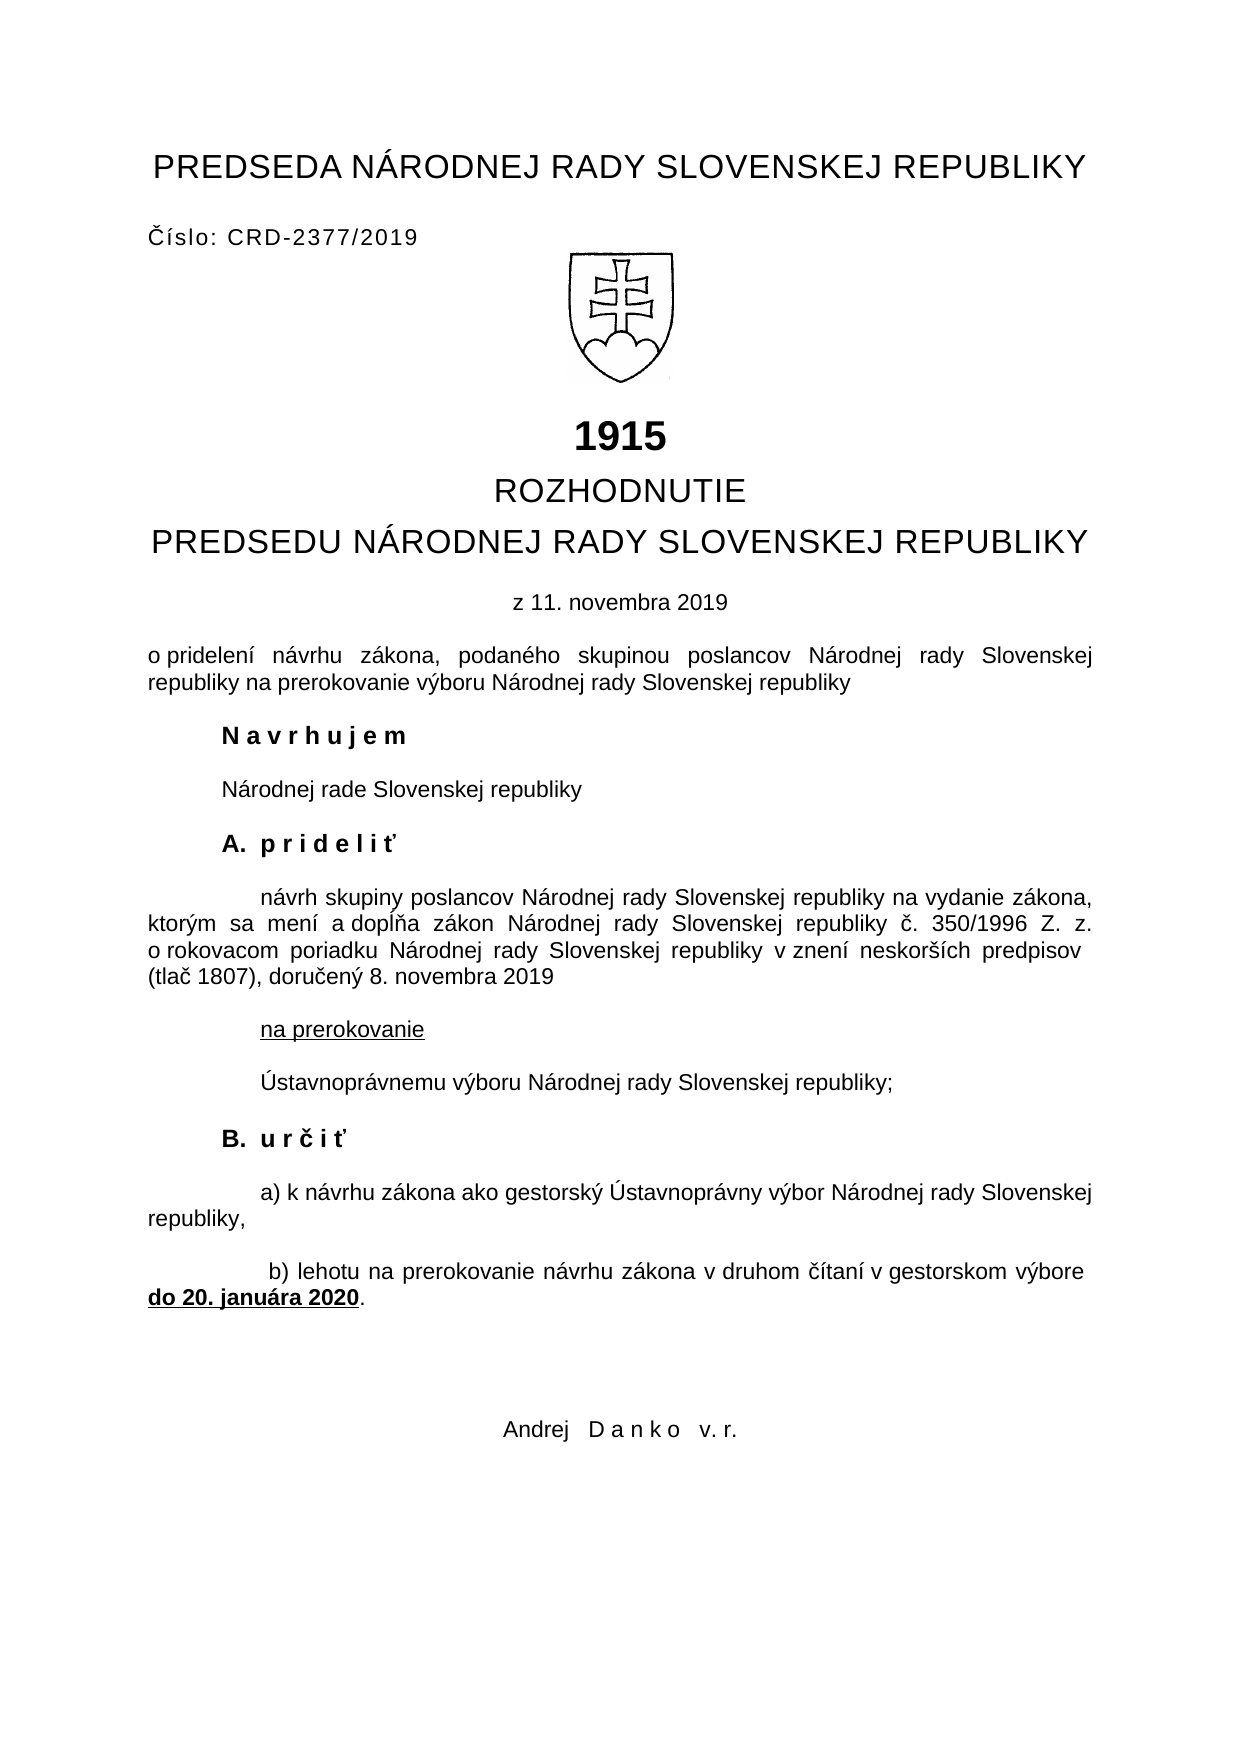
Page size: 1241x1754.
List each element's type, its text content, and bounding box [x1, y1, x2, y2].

text Andrej D a n k o v. r. [148, 1416, 1093, 1442]
text z 11. novembra 2019 [148, 589, 1093, 616]
text návrh skupiny poslancov Národnej rady Slovenskej republiky na vydanie zákona, ktorým sa mení a dopĺňa zákon Národnej rady Slovenskej republiky č. 350/1996 Z. z. o rokovacom poriadku Národnej rady Slovenskej republiky v znení neskorších predpisov (tlač 1807), doručený 8. novembra 2019 [148, 884, 1093, 989]
text N a v r h u j e m [148, 721, 1093, 750]
picture [563, 250, 677, 386]
text a) k návrhu zákona ako gestorský Ústavnoprávny výbor Národnej rady Slovenskej republiky, [148, 1179, 1093, 1231]
subtitle PREDSEDU NÁRODNEJ RADY SLOVENSKEJ REPUBLIKY [148, 522, 1093, 561]
text Ústavnoprávnemu výboru Národnej rady Slovenskej republiky; [148, 1068, 1093, 1095]
subtitle PREDSEDA NÁRODNEJ RADY SLOVENSKEJ REPUBLIKY [148, 148, 1093, 186]
subtitle ROZHODNUTIE [148, 471, 1093, 510]
text o pridelení návrhu zákona, podaného skupinou poslancov Národnej rady Slovenskej republiky na prerokovanie výboru Národnej rady Slovenskej republiky [148, 642, 1093, 695]
text Číslo: CRD-2377/2019 [148, 223, 1093, 250]
text na prerokovanie [148, 1016, 1093, 1042]
text Národnej rade Slovenskej republiky [148, 776, 1093, 803]
text 1915 [148, 411, 1093, 459]
text B. u r č i ť [148, 1124, 1093, 1152]
text b) lehotu na prerokovanie návrhu zákona v druhom čítaní v gestorskom výbore do 20. januára 2020. [148, 1258, 1093, 1311]
text A. p r i d e l i ť [148, 829, 1093, 858]
